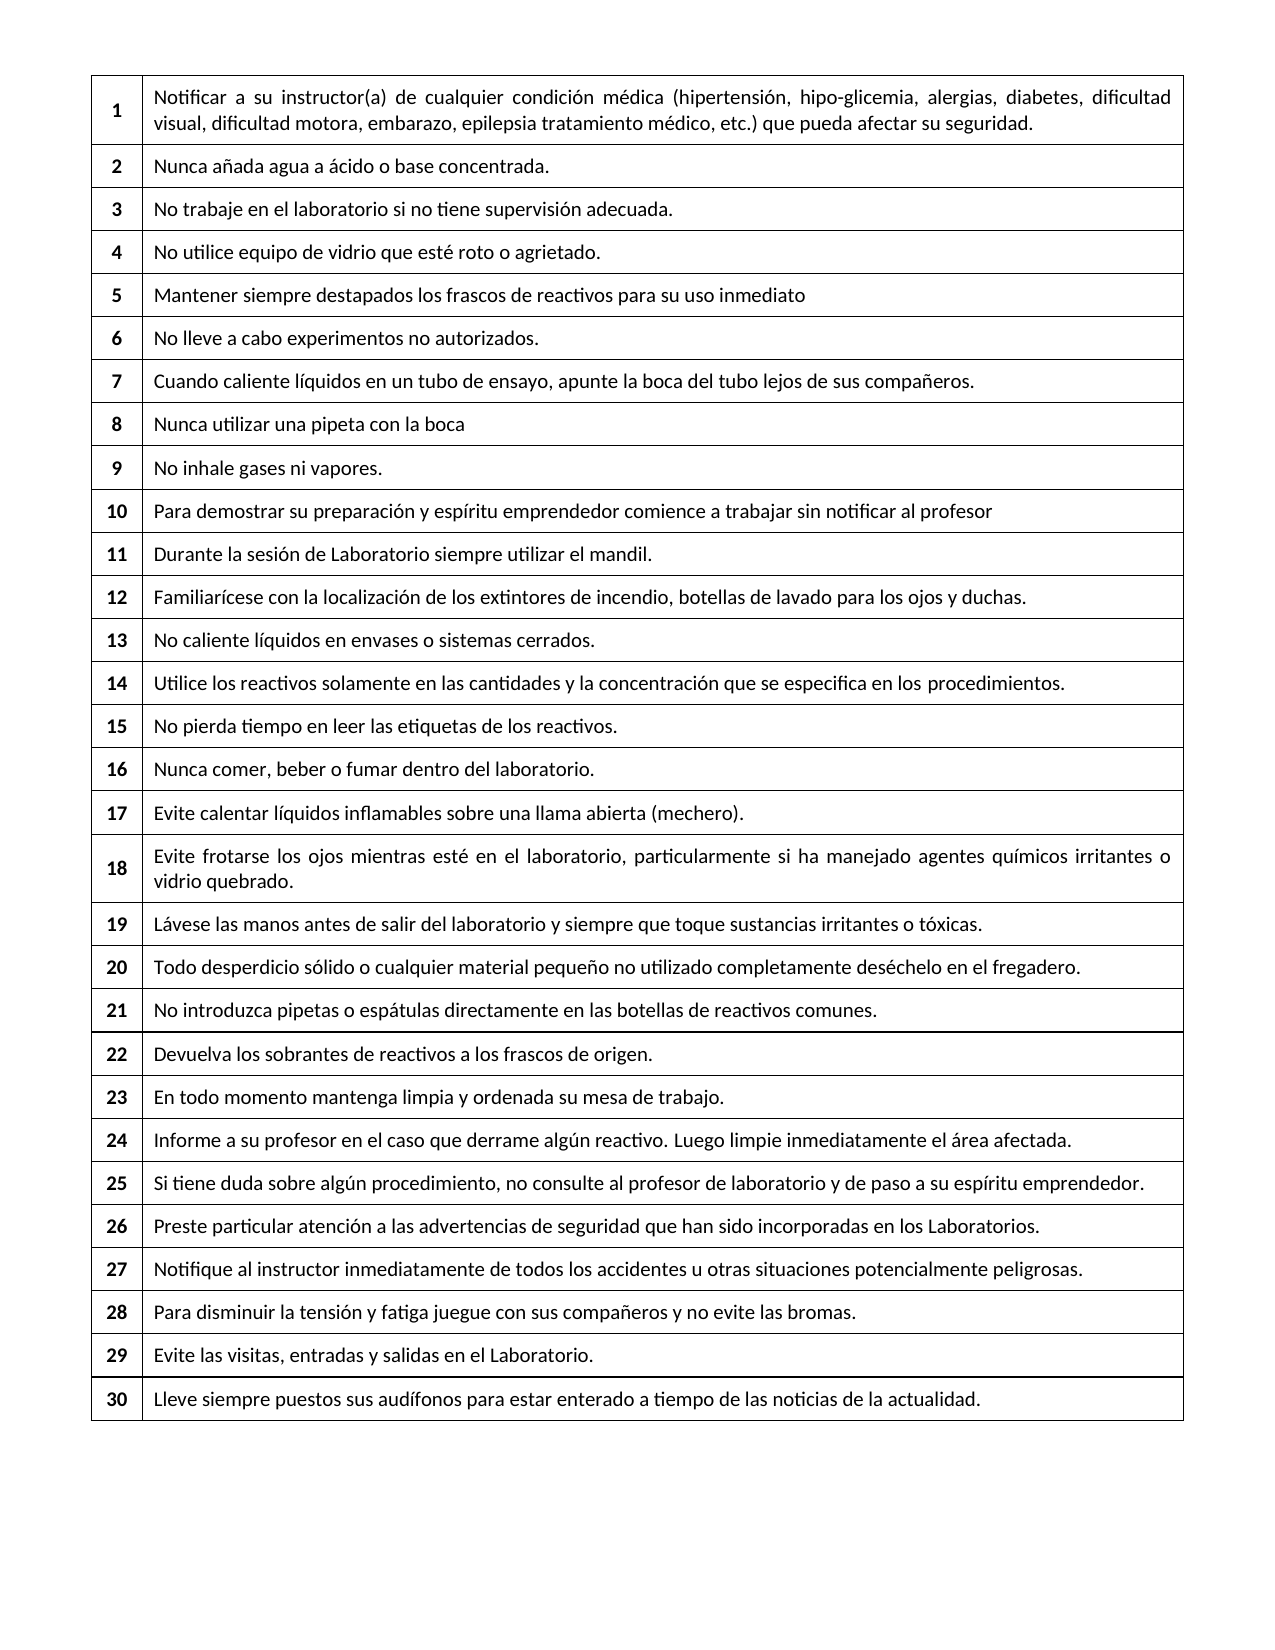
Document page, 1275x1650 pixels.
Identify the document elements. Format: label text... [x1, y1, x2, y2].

table_cell 13 [92, 619, 142, 661]
table_cell 19 [92, 903, 142, 945]
table_cell En todo momento mantenga limpia y ordenada su mesa de trabajo. [143, 1076, 1183, 1118]
table_cell Para disminuir la tensión y fatiga juegue con sus compañeros y no evite las bromas. [143, 1291, 1183, 1333]
table_cell Nunca utilizar una pipeta con la boca [143, 403, 1183, 445]
table_cell 10 [92, 490, 142, 532]
table_cell No lleve a cabo experimentos no autorizados. [143, 317, 1183, 359]
table_cell 17 [92, 791, 142, 833]
table_cell 8 [92, 403, 142, 445]
table_cell Utilice los reactivos solamente en las cantidades y la concentración que se especifica en los procedimientos. [143, 662, 1183, 704]
table_cell Evite las visitas, entradas y salidas en el Laboratorio. [143, 1334, 1183, 1376]
table_cell 4 [92, 231, 142, 273]
table_cell 26 [92, 1205, 142, 1247]
table_cell No utilice equipo de vidrio que esté roto o agrietado. [143, 231, 1183, 273]
table_cell Familiarícese con la localización de los extintores de incendio, botellas de lavado para los ojos y duchas. [143, 576, 1183, 618]
table_cell 28 [92, 1291, 142, 1333]
table_cell 3 [92, 188, 142, 230]
table_cell 12 [92, 576, 142, 618]
table_cell Si tiene duda sobre algún procedimiento, no consulte al profesor de laboratorio y de paso a su espíritu emprendedor. [143, 1162, 1183, 1204]
table_cell Cuando caliente líquidos en un tubo de ensayo, apunte la boca del tubo lejos de sus compañeros. [143, 360, 1183, 402]
table_cell Todo desperdicio sólido o cualquier material pequeño no utilizado completamente deséchelo en el fregadero. [143, 946, 1183, 988]
table_cell 14 [92, 662, 142, 704]
table_cell 9 [92, 446, 142, 488]
table_cell Notificar a su instructor(a) de cualquier condición médica (hipertensión, hipo-glicemia, alergias, diabetes, dificultad visual, dificultad motora, embarazo, epilepsia tratamiento médico, etc.) que pueda afectar su seguridad. [143, 76, 1183, 143]
table_cell 7 [92, 360, 142, 402]
table_cell Preste particular atención a las advertencias de seguridad que han sido incorporadas en los Laboratorios. [143, 1205, 1183, 1247]
table_cell 22 [92, 1033, 142, 1074]
table_cell 20 [92, 946, 142, 988]
table_cell No pierda tiempo en leer las etiquetas de los reactivos. [143, 705, 1183, 747]
table_cell 2 [92, 145, 142, 187]
table_cell Nunca añada agua a ácido o base concentrada. [143, 145, 1183, 187]
table_cell 6 [92, 317, 142, 359]
table_cell Lleve siempre puestos sus audífonos para estar enterado a tiempo de las noticias de la actualidad. [143, 1378, 1183, 1419]
table_cell 18 [92, 835, 142, 902]
table_cell 11 [92, 533, 142, 575]
table_cell Nunca comer, beber o fumar dentro del laboratorio. [143, 748, 1183, 790]
table_cell No introduzca pipetas o espátulas directamente en las botellas de reactivos comunes. [143, 989, 1183, 1031]
table_cell 27 [92, 1248, 142, 1290]
table_cell Mantener siempre destapados los frascos de reactivos para su uso inmediato [143, 274, 1183, 316]
table_cell 16 [92, 748, 142, 790]
table_cell 15 [92, 705, 142, 747]
table_cell 1 [92, 76, 142, 143]
table_cell Para demostrar su preparación y espíritu emprendedor comience a trabajar sin notificar al profesor [143, 490, 1183, 532]
table_cell Informe a su profesor en el caso que derrame algún reactivo. Luego limpie inmediatamente el área afectada. [143, 1119, 1183, 1161]
table_cell Evite calentar líquidos inflamables sobre una llama abierta (mechero). [143, 791, 1183, 833]
table_cell 30 [92, 1378, 142, 1419]
table_cell 25 [92, 1162, 142, 1204]
table_cell Notifique al instructor inmediatamente de todos los accidentes u otras situaciones potencialmente peligrosas. [143, 1248, 1183, 1290]
table_cell Devuelva los sobrantes de reactivos a los frascos de origen. [143, 1033, 1183, 1074]
table_cell 24 [92, 1119, 142, 1161]
table_cell No trabaje en el laboratorio si no tiene supervisión adecuada. [143, 188, 1183, 230]
table_cell Lávese las manos antes de salir del laboratorio y siempre que toque sustancias irritantes o tóxicas. [143, 903, 1183, 945]
table_cell No inhale gases ni vapores. [143, 446, 1183, 488]
table_cell Durante la sesión de Laboratorio siempre utilizar el mandil. [143, 533, 1183, 575]
table_cell 23 [92, 1076, 142, 1118]
table_cell Evite frotarse los ojos mientras esté en el laboratorio, particularmente si ha manejado agentes químicos irritantes o vidrio quebrado. [143, 835, 1183, 902]
table_cell 5 [92, 274, 142, 316]
table_cell No caliente líquidos en envases o sistemas cerrados. [143, 619, 1183, 661]
table_cell 29 [92, 1334, 142, 1376]
table_cell 21 [92, 989, 142, 1031]
